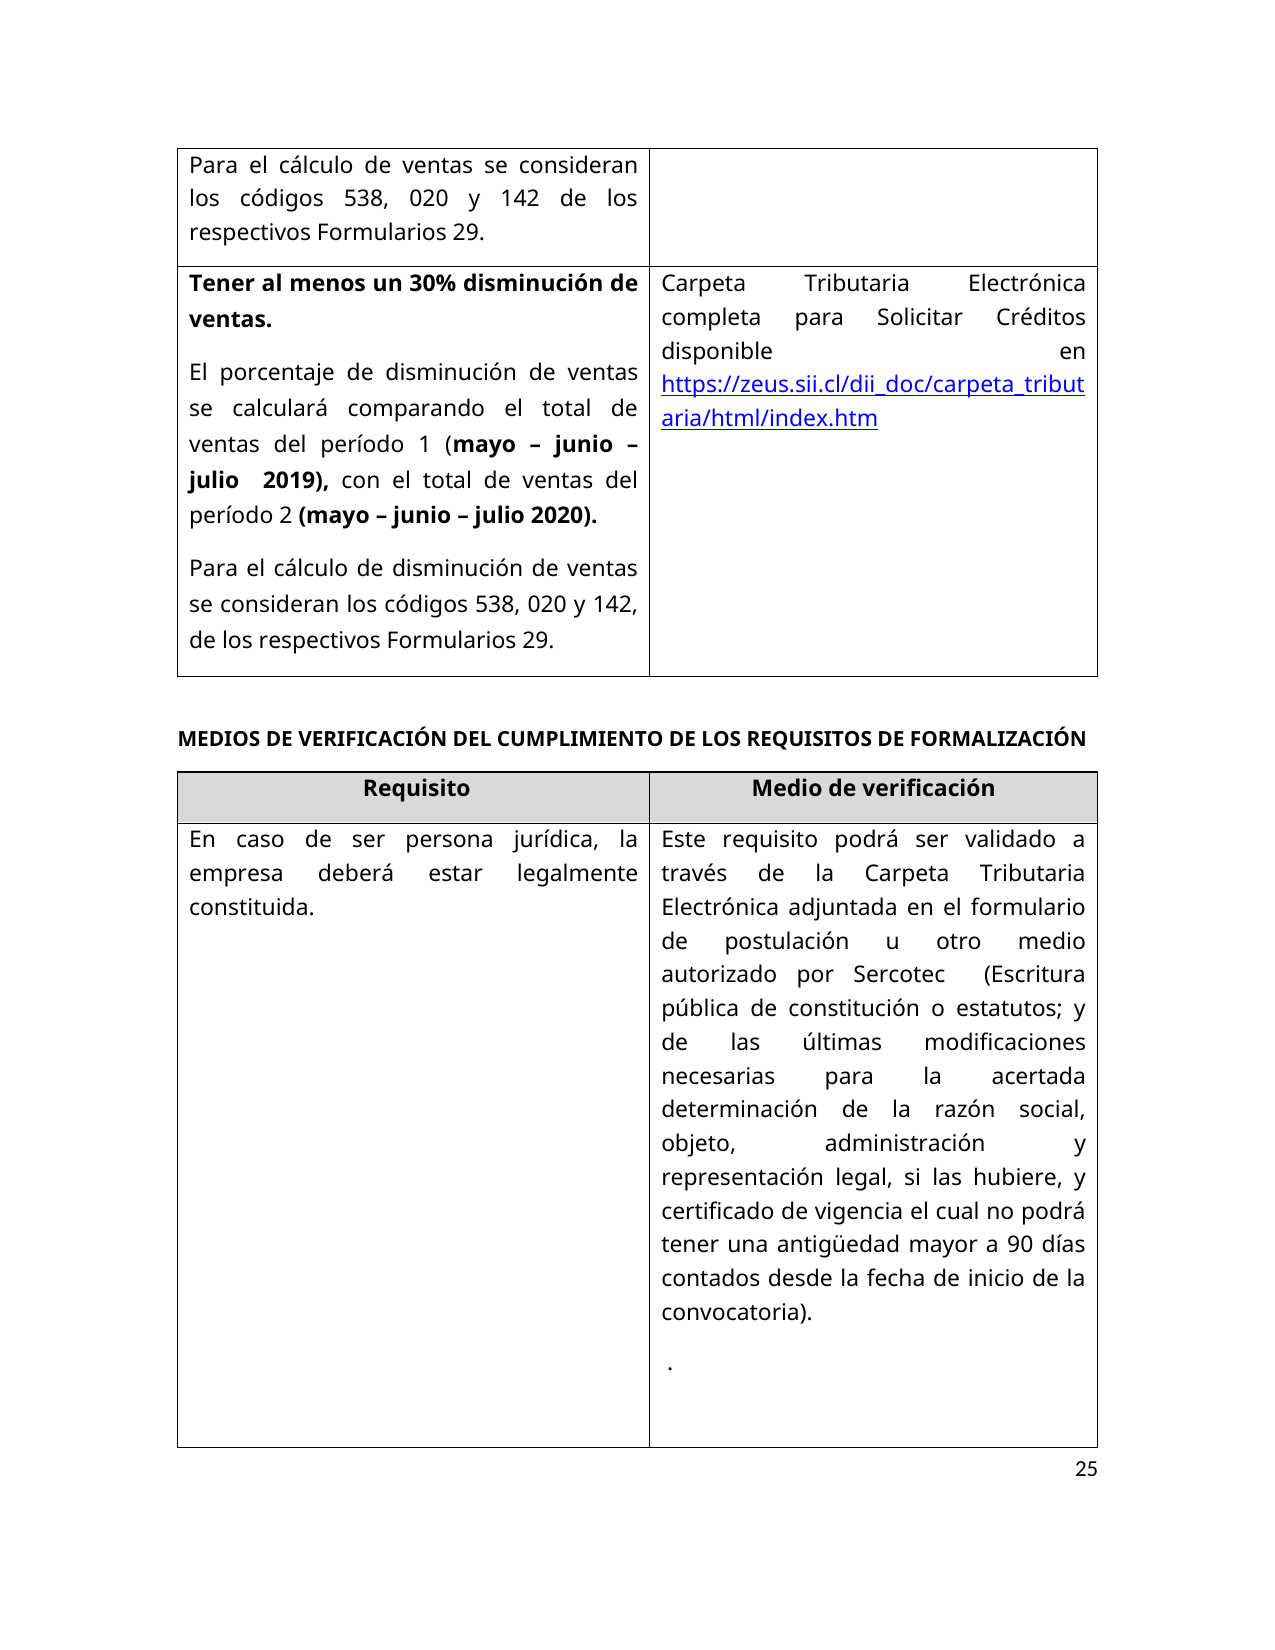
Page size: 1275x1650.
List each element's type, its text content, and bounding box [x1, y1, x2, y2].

table_header Requisito [178, 773, 649, 822]
table_cell Carpeta Tributaria Electrónica completa para Solicitar Créditos disponible en https://zeus.sii.cl/dii_doc/carpeta_tributaria/html/index.htm [650, 267, 1097, 676]
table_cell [178, 149, 649, 266]
text MEDIOS DE VERIFICACIÓN DEL CUMPLIMIENTO DE LOS REQUISITOS DE FORMALIZACIÓN [177, 724, 1098, 752]
table_cell Este requisito podrá ser validado a través de la Carpeta Tributaria Electrónica adjuntada en el formulario de postulación u otro medio autorizado por Sercotec (Escritura pública de constitución o estatutos; y de las últimas modificaciones necesarias para la acertada determinación de la razón social, objeto, administración y representación legal, si las hubiere, y certificado de vigencia el cual no podrá tener una antigüedad mayor a 90 días contados desde la fecha de inicio de la convocatoria). . [650, 824, 1097, 1447]
table_cell Tener al menos un 30% disminución de ventas. El porcentaje de disminución de ventas se calculará comparando el total de ventas del período 1 (mayo – junio – julio 2019), con el total de ventas del período 2 (mayo – junio – julio 2020). Para el cálculo de disminución de ventas se consideran los códigos 538, 020 y 142, de los respectivos Formularios 29. [178, 267, 649, 676]
table_cell En caso de ser persona jurídica, la empresa deberá estar legalmente constituida. [178, 824, 649, 1447]
table_header Medio de verificación [650, 773, 1097, 822]
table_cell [650, 149, 1097, 266]
